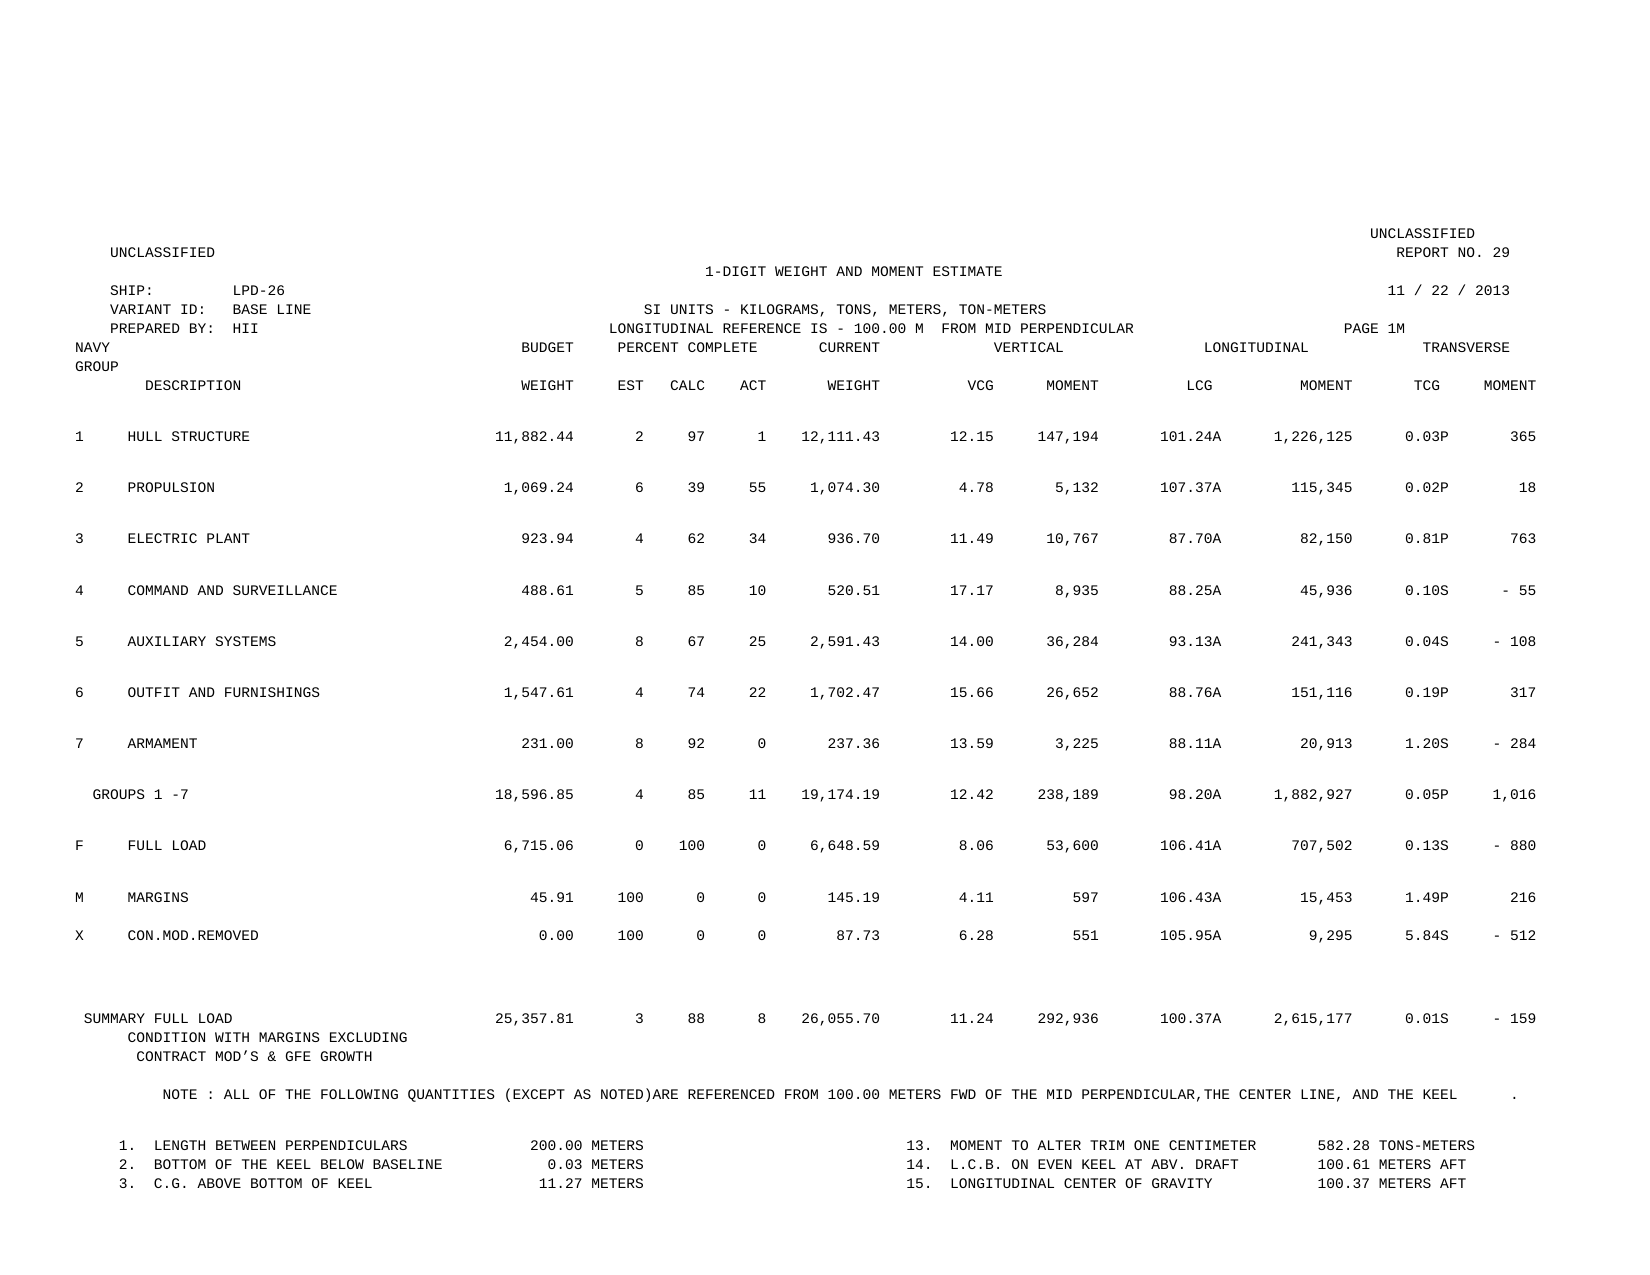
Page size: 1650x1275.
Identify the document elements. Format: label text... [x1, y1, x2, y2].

text PREPARED BY: HII LONGITUDINAL REFERENCE IS - 100.00 M FROM MID PERPENDICULAR PAGE 1M [75, 321, 1575, 338]
text CONDITION WITH MARGINS EXCLUDING [75, 1030, 1575, 1047]
text UNCLASSIFIED REPORT NO. 29 [75, 246, 1575, 262]
text 1. LENGTH BETWEEN PERPENDICULARS 200.00 METERS 13. MOMENT TO ALTER TRIM ONE CENTIMETER 582.28 TONS-METERS [75, 1138, 1575, 1154]
text VARIANT ID: BASE LINE SI UNITS - KILOGRAMS, TONS, METERS, TON-METERS [75, 302, 1575, 319]
text 3 ELECTRIC PLANT 923.94 4 62 34 936.70 11.49 10,767 87.70A 82,150 0.81P 763 [75, 532, 1575, 548]
text GROUPS 1 -7 18,596.85 4 85 11 19,174.19 12.42 238,189 98.20A 1,882,927 0.05P 1,016 [75, 787, 1575, 804]
text 5 AUXILIARY SYSTEMS 2,454.00 8 67 25 2,591.43 14.00 36,284 93.13A 241,343 0.04S - 108 [75, 634, 1575, 651]
text CONTRACT MOD’S & GFE GROWTH [75, 1049, 1575, 1066]
text 2 PROPULSION 1,069.24 6 39 55 1,074.30 4.78 5,132 107.37A 115,345 0.02P 18 [75, 481, 1575, 497]
text DESCRIPTION WEIGHT EST CALC ACT WEIGHT VCG MOMENT LCG MOMENT TCG MOMENT [75, 378, 1575, 395]
text 1 HULL STRUCTURE 11,882.44 2 97 1 12,111.43 12.15 147,194 101.24A 1,226,125 0.03P 365 [75, 429, 1575, 446]
text M MARGINS 45.91 100 0 0 145.19 4.11 597 106.43A 15,453 1.49P 216 [75, 890, 1575, 906]
text 3. C.G. ABOVE BOTTOM OF KEEL 11.27 METERS 15. LONGITUDINAL CENTER OF GRAVITY 100.37 METERS AFT [75, 1176, 1575, 1192]
text SUMMARY FULL LOAD 25,357.81 3 88 8 26,055.70 11.24 292,936 100.37A 2,615,177 0.01S - 159 [75, 1011, 1575, 1028]
text 7 ARMAMENT 231.00 8 92 0 237.36 13.59 3,225 88.11A 20,913 1.20S - 284 [75, 736, 1575, 753]
text NOTE : ALL OF THE FOLLOWING QUANTITIES (EXCEPT AS NOTED)ARE REFERENCED FROM 100.00 METERS FWD OF THE MID PERPENDICULAR,THE CENTER LINE, AND THE KEEL . [75, 1087, 1575, 1103]
text SHIP: LPD-26 11 / 22 / 2013 [75, 283, 1575, 300]
text 2. BOTTOM OF THE KEEL BELOW BASELINE 0.03 METERS 14. L.C.B. ON EVEN KEEL AT ABV. DRAFT 100.61 METERS AFT [75, 1157, 1575, 1173]
text X CON.MOD.REMOVED 0.00 100 0 0 87.73 6.28 551 105.95A 9,295 5.84S - 512 [75, 928, 1575, 944]
text NAVY BUDGET PERCENT COMPLETE CURRENT VERTICAL LONGITUDINAL TRANSVERSE [75, 340, 1575, 357]
text 1-DIGIT WEIGHT AND MOMENT ESTIMATE [75, 264, 1575, 281]
text 4 COMMAND AND SURVEILLANCE 488.61 5 85 10 520.51 17.17 8,935 88.25A 45,936 0.10S - 55 [75, 583, 1575, 599]
text 6 OUTFIT AND FURNISHINGS 1,547.61 4 74 22 1,702.47 15.66 26,652 88.76A 151,116 0.19P 317 [75, 685, 1575, 702]
text F FULL LOAD 6,715.06 0 100 0 6,648.59 8.06 53,600 106.41A 707,502 0.13S - 880 [75, 839, 1575, 855]
text GROUP [75, 359, 1575, 376]
text UNCLASSIFIED [75, 227, 1575, 243]
